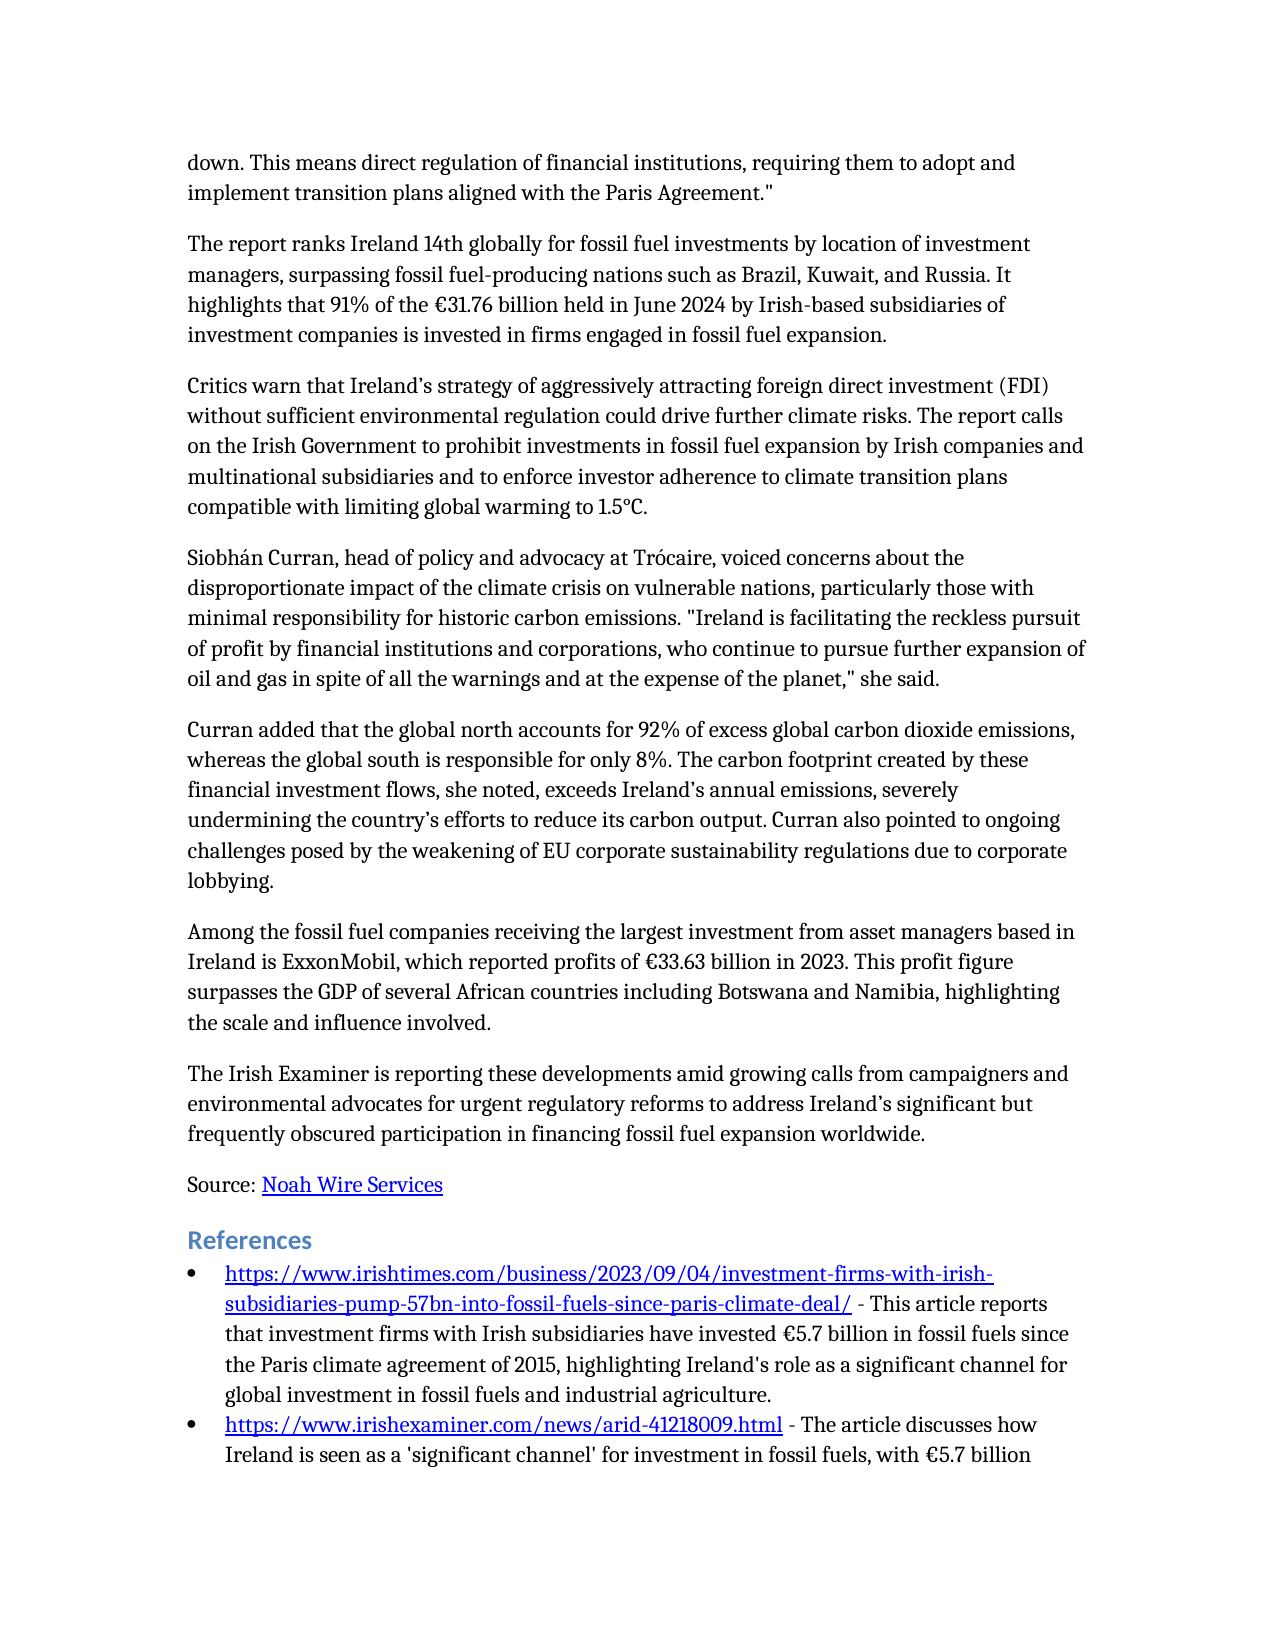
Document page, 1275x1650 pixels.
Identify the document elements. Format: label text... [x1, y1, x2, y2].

text Source: Noah Wire Services [187, 1172, 1087, 1198]
text Curran added that the global north accounts for 92% of excess global carbon dioxide emissions, whereas the global south is responsible for only 8%. The carbon footprint created by these financial investment flows, she noted, exceeds Ireland’s annual emissions, severely undermining the country’s efforts to reduce its carbon output. Curran also pointed to ongoing challenges posed by the weakening of EU corporate sustainability regulations due to corporate lobbying. [187, 717, 1087, 894]
text The Irish Examiner is reporting these developments amid growing calls from campaigners and environmental advocates for urgent regulatory reforms to address Ireland’s significant but frequently obscured participation in financing fossil fuel expansion worldwide. [187, 1060, 1087, 1147]
subtitle References [187, 1223, 1087, 1256]
list https://www.irishtimes.com/business/2023/09/04/investment-firms-with-irish-subsidiaries-pump-57bn-into-fossil-fuels-since-paris-climate-deal/ - This article reports that investment firms with Irish subsidiaries have invested €5.7 billion in fossil fuels since the Paris climate agreement of 2015, highlighting Ireland's role as a significant channel for global investment in fossil fuels and industrial agriculture. [187, 1261, 1087, 1408]
text Among the fossil fuel companies receiving the largest investment from asset managers based in Ireland is ExxonMobil, which reported profits of €33.63 billion in 2023. This profit figure surpasses the GDP of several African countries including Botswana and Namibia, highlighting the scale and influence involved. [187, 919, 1087, 1036]
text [187, 150, 1087, 207]
text Siobhán Curran, head of policy and advocacy at Trócaire, voiced concerns about the disproportionate impact of the climate crisis on vulnerable nations, particularly those with minimal responsibility for historic carbon emissions. "Ireland is facilitating the reckless pursuit of profit by financial institutions and corporations, who continue to pursue further expansion of oil and gas in spite of all the warnings and at the expense of the planet," she said. [187, 545, 1087, 692]
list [187, 1412, 1087, 1468]
text Critics warn that Ireland’s strategy of aggressively attracting foreign direct investment (FDI) without sufficient environmental regulation could drive further climate risks. The report calls on the Irish Government to prohibit investments in fossil fuel expansion by Irish companies and multinational subsidiaries and to enforce investor adherence to climate transition plans compatible with limiting global warming to 1.5°C. [187, 373, 1087, 520]
text The report ranks Ireland 14th globally for fossil fuel investments by location of investment managers, surpassing fossil fuel-producing nations such as Brazil, Kuwait, and Russia. It highlights that 91% of the €31.76 billion held in June 2024 by Irish-based subsidiaries of investment companies is invested in firms engaged in fossil fuel expansion. [187, 231, 1087, 348]
